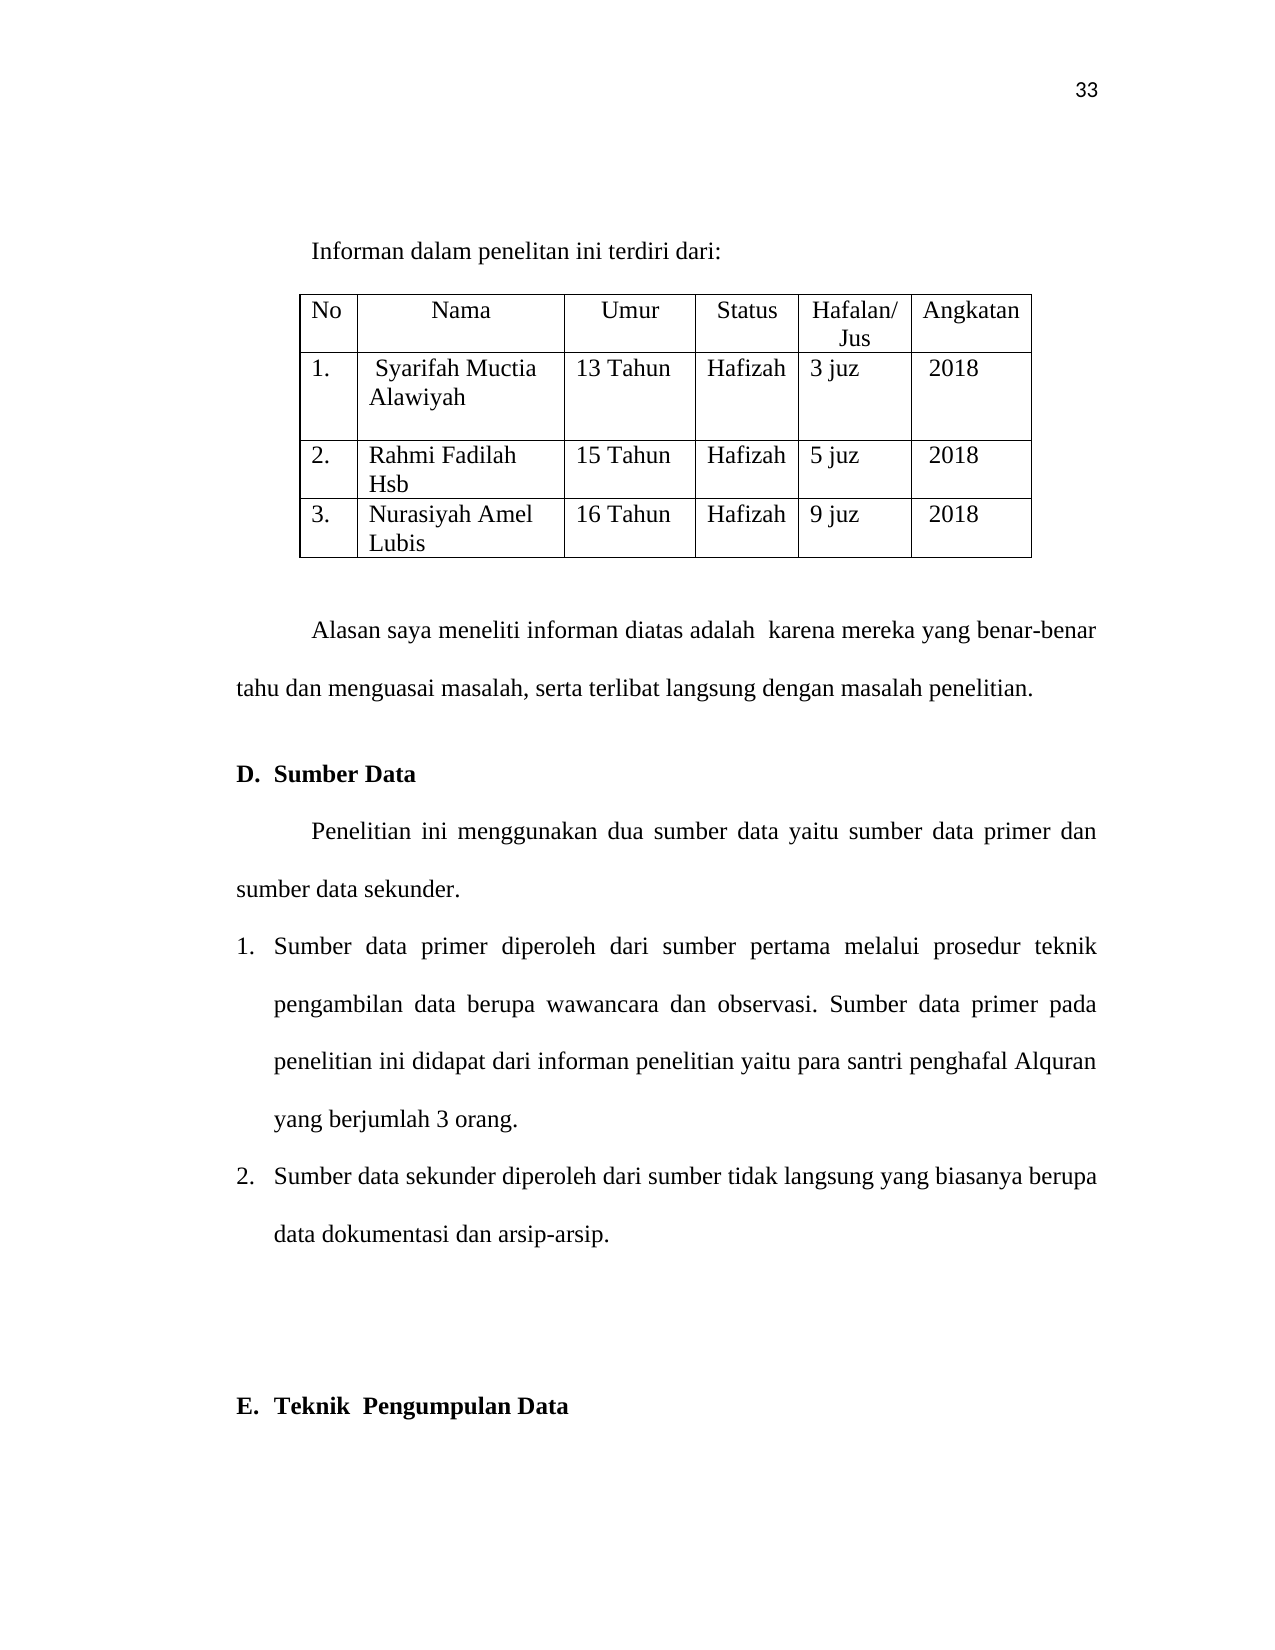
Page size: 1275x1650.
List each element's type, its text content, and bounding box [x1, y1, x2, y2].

table_header Hafalan/ Jus [799, 295, 911, 352]
table_cell 16 Tahun [565, 499, 695, 557]
table_cell 13 Tahun [565, 353, 695, 439]
table_cell 2018 [912, 353, 1031, 439]
table_cell Hafizah [696, 441, 798, 498]
table_cell 3 juz [799, 353, 911, 439]
table_cell 1. [301, 353, 357, 439]
table_cell Nurasiyah Amel Lubis [358, 499, 564, 557]
table_cell Hafizah [696, 499, 798, 557]
list Informan dalam penelitan ini terdiri dari: [311, 236, 1098, 265]
table_cell Rahmi Fadilah Hsb [358, 441, 564, 498]
table_header Angkatan [912, 295, 1031, 352]
table_cell 2. [301, 441, 357, 498]
list Sumber data sekunder diperoleh dari sumber tidak langsung yang biasanya berupa data dokumentasi dan arsip-arsip. [236, 1161, 1098, 1248]
table_cell 3. [301, 499, 357, 557]
list Sumber Data [236, 759, 1098, 788]
table_cell 2018 [912, 499, 1031, 557]
table_cell 2018 [912, 441, 1031, 498]
table_cell Hafizah [696, 353, 798, 439]
list Alasan saya meneliti informan diatas adalah karena mereka yang benar-benar tahu dan menguasai masalah, serta terlibat langsung dengan masalah penelitian. [236, 615, 1098, 701]
table_header Umur [565, 295, 695, 352]
list Teknik Pengumpulan Data [236, 1391, 1098, 1420]
table_cell 9 juz [799, 499, 911, 557]
list Sumber data primer diperoleh dari sumber pertama melalui prosedur teknik pengambilan data berupa wawancara dan observasi. Sumber data primer pada penelitian ini didapat dari informan penelitian yaitu para santri penghafal Alquran yang berjumlah 3 orang. [236, 931, 1098, 1133]
table_header No [301, 295, 357, 352]
table_header Nama [358, 295, 564, 352]
list Penelitian ini menggunakan dua sumber data yaitu sumber data primer dan sumber data sekunder. [236, 816, 1098, 903]
table_header Status [696, 295, 798, 352]
table_cell 5 juz [799, 441, 911, 498]
table_cell 15 Tahun [565, 441, 695, 498]
table_cell Syarifah Muctia Alawiyah [358, 353, 564, 439]
